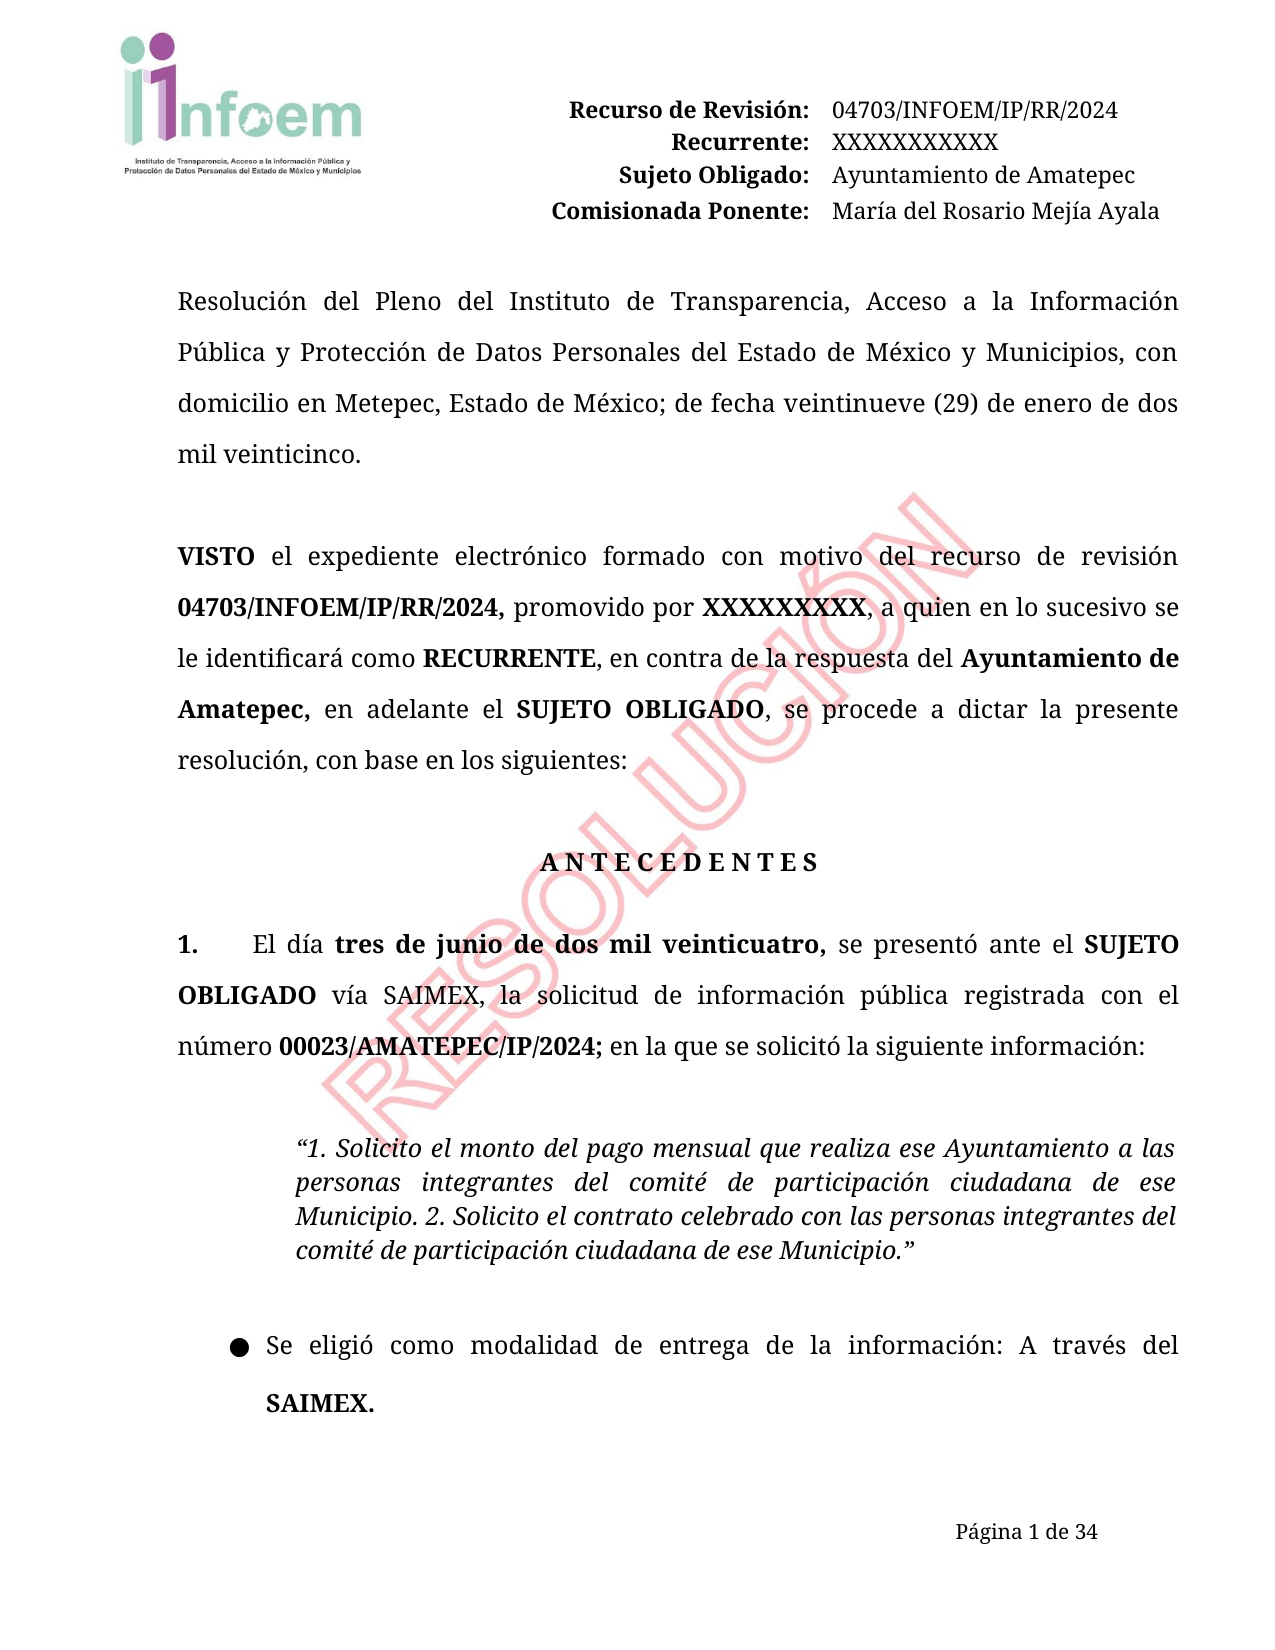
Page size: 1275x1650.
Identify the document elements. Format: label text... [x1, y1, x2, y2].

text “1. Solicito el monto del pago mensual que realiza ese Ayuntamiento a las personas integrantes del comité de participación ciudadana de ese Municipio. 2. Solicito el contrato celebrado con las personas integrantes del comité de participación ciudadana de ese Municipio.” [295, 1131, 1180, 1267]
picture [1, 0, 1271, 1627]
list El día tres de junio de dos mil veinticuatro, se presentó ante el SUJETO OBLIGADO vía SAIMEX, la solicitud de información pública registrada con el número 00023/AMATEPEC/IP/2024; en la que se solicitó la siguiente información: [177, 926, 1180, 1062]
subtitle A N T E C E D E N T E S [177, 845, 1180, 879]
text Resolución del Pleno del Instituto de Transparencia, Acceso a la Información Pública y Protección de Datos Personales del Estado de México y Municipios, con domicilio en Metepec, Estado de México; de fecha veintinueve (29) de enero de dos mil veinticinco. [177, 283, 1180, 471]
text VISTO el expediente electrónico formado con motivo del recurso de revisión 04703/INFOEM/IP/RR/2024, promovido por XXXXXXXXX, a quien en lo sucesivo se le identificará como RECURRENTE, en contra de la respuesta del Ayuntamiento de Amatepec, en adelante el SUJETO OBLIGADO, se procede a dictar la presente resolución, con base en los siguientes: [177, 538, 1180, 777]
list Se eligió como modalidad de entrega de la información: A través del SAIMEX. [228, 1318, 1180, 1420]
